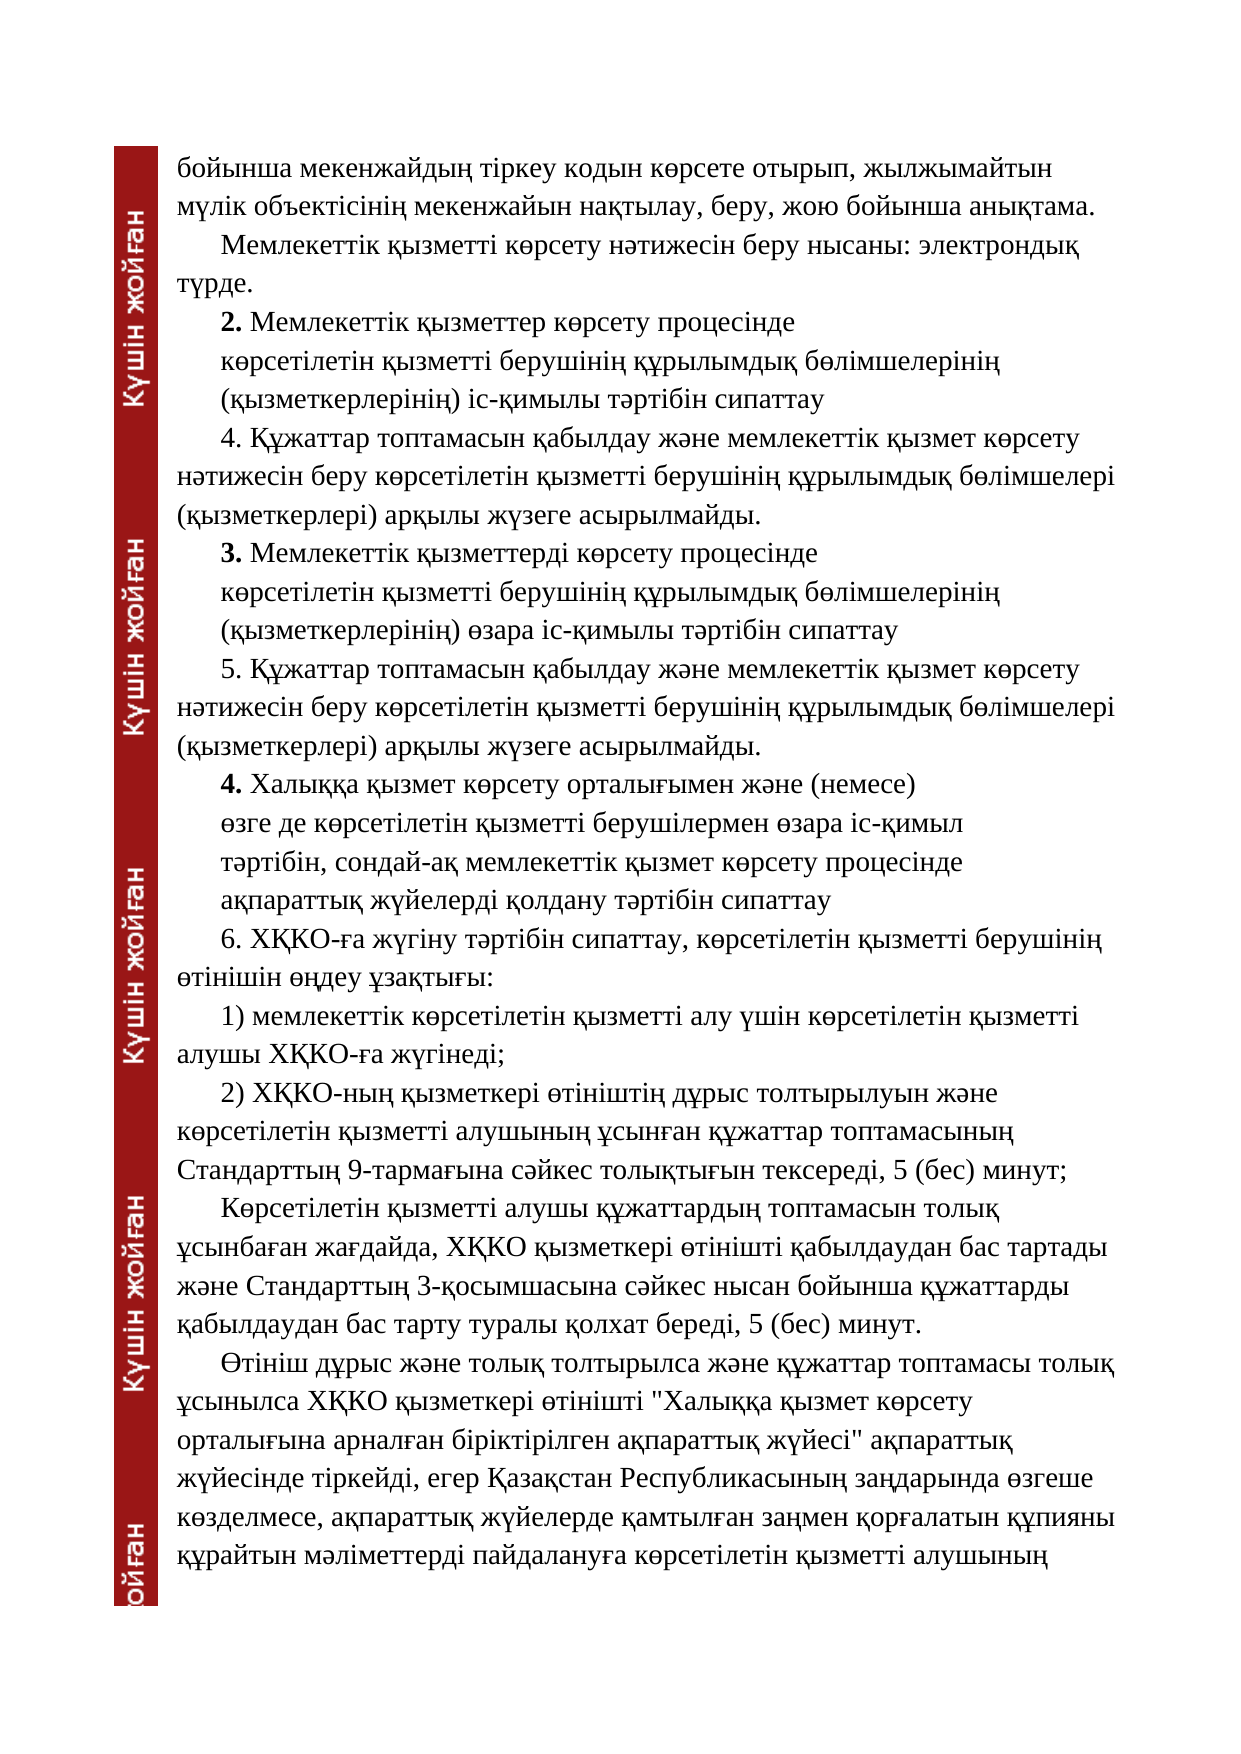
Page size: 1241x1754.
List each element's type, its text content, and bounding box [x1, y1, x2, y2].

picture [114, 1571, 158, 1606]
picture [114, 146, 158, 150]
